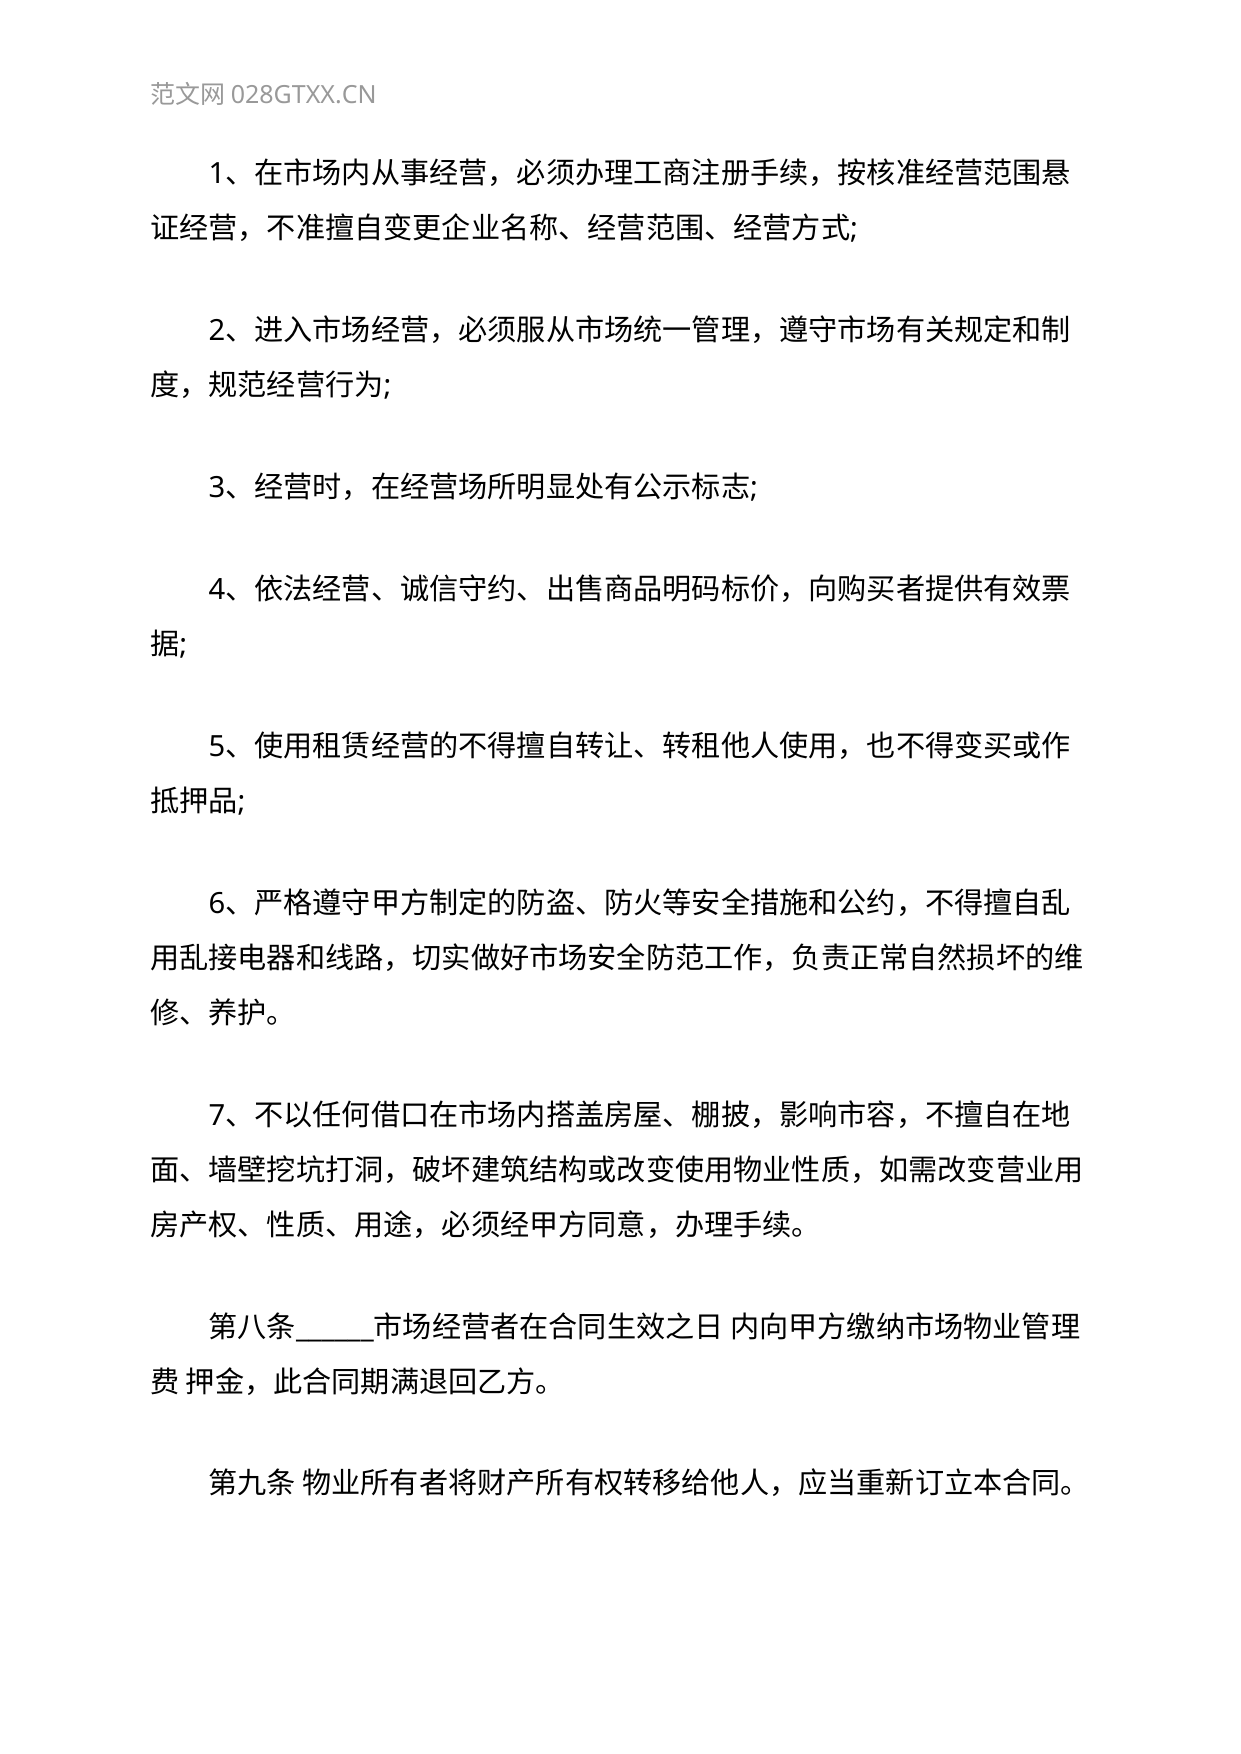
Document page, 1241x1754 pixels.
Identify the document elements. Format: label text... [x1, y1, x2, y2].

text 第九条 物业所有者将财产所有权转移给他人，应当重新订立本合同。 [150, 1460, 1090, 1502]
text 6、严格遵守甲方制定的防盗、防火等安全措施和公约，不得擅自乱用乱接电器和线路，切实做好市场安全防范工作，负责正常自然损坏的维修、养护。 [150, 880, 1090, 1032]
text 3、经营时，在经营场所明显处有公示标志; [150, 464, 1090, 506]
text 5、使用租赁经营的不得擅自转让、转租他人使用，也不得变买或作抵押品; [150, 723, 1090, 820]
text 7、不以任何借口在市场内搭盖房屋、棚披，影响市容，不擅自在地面、墙壁挖坑打洞，破坏建筑结构或改变使用物业性质，如需改变营业用房产权、性质、用途，必须经甲方同意，办理手续。 [150, 1092, 1090, 1244]
text 第八条______市场经营者在合同生效之日 内向甲方缴纳市场物业管理费 押金，此合同期满退回乙方。 [150, 1303, 1090, 1401]
text 2、进入市场经营，必须服从市场统一管理，遵守市场有关规定和制度，规范经营行为; [150, 307, 1090, 404]
text 1、在市场内从事经营，必须办理工商注册手续，按核准经营范围悬证经营，不准擅自变更企业名称、经营范围、经营方式; [150, 150, 1090, 247]
text 4、依法经营、诚信守约、出售商品明码标价，向购买者提供有效票据; [150, 566, 1090, 663]
